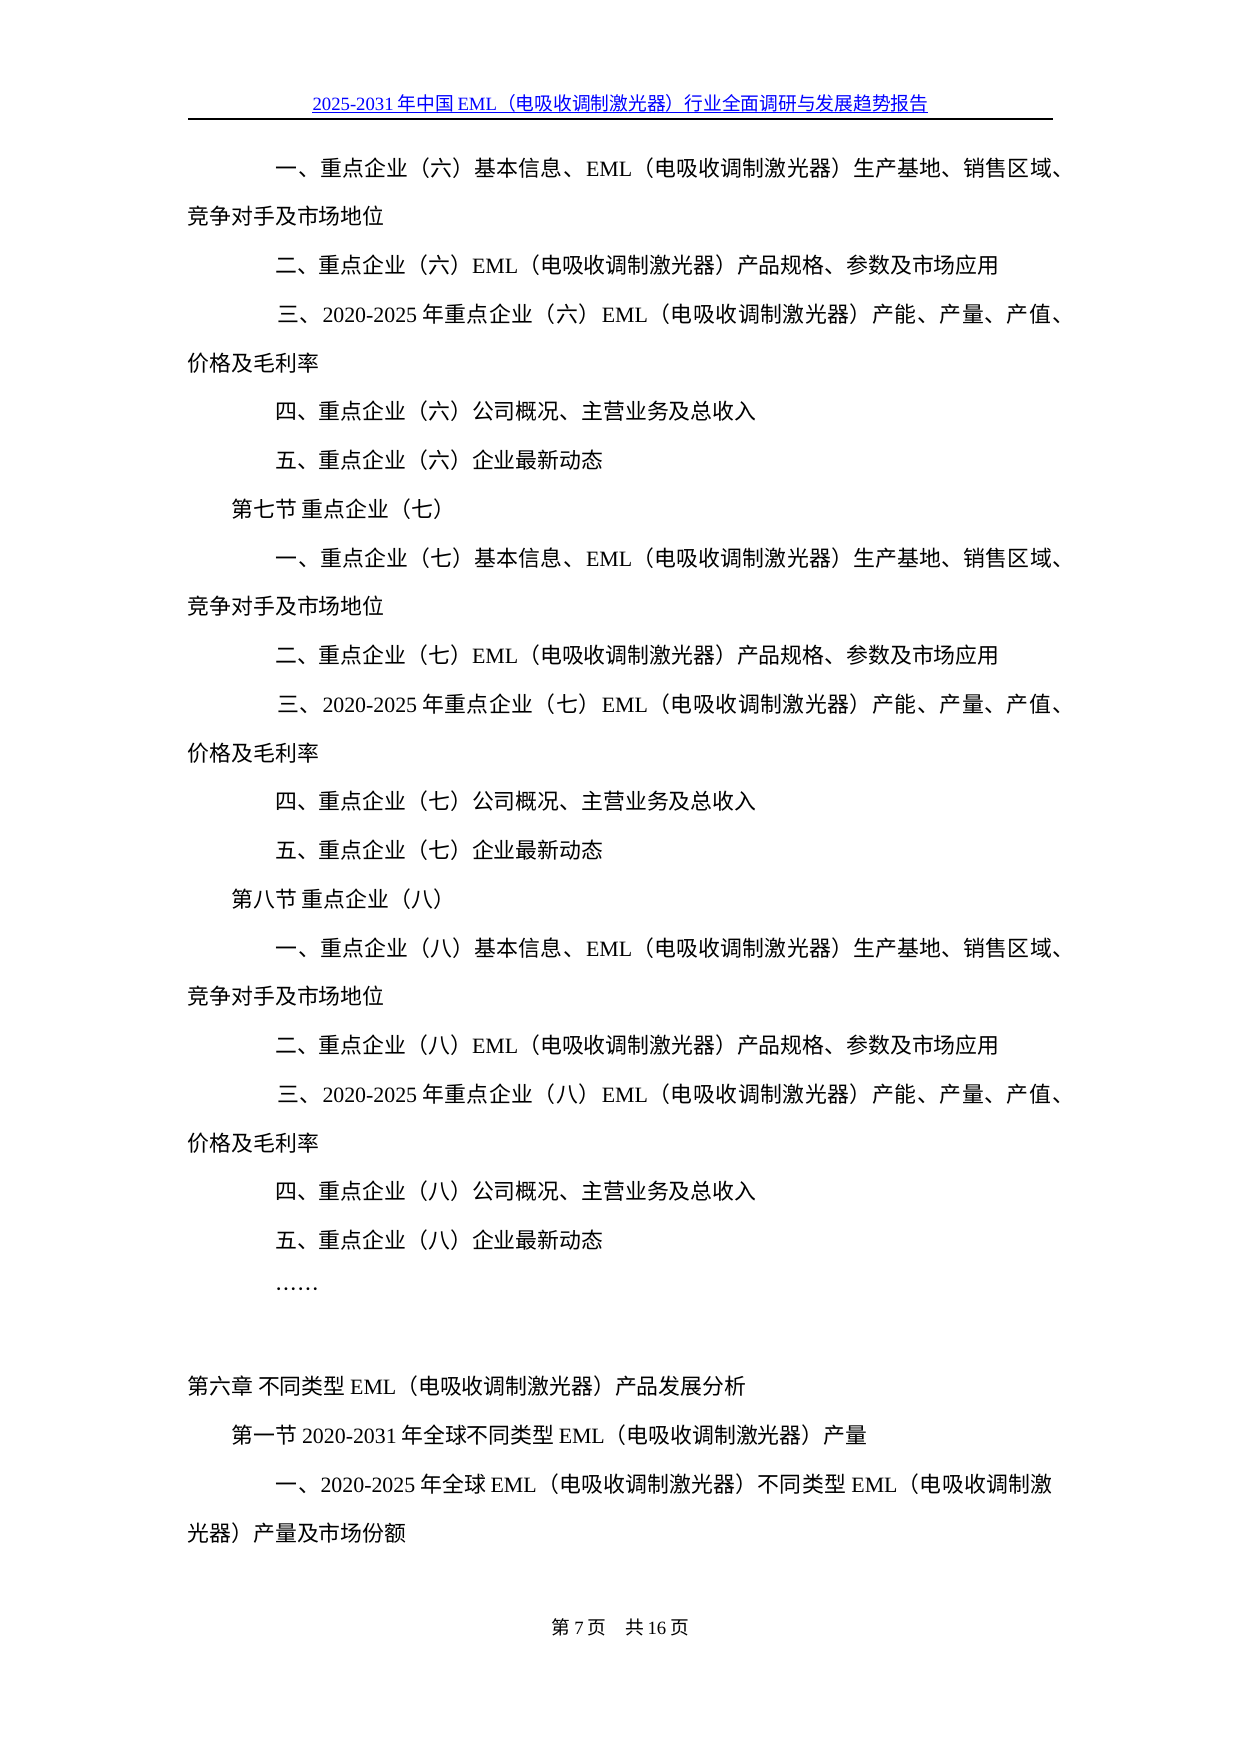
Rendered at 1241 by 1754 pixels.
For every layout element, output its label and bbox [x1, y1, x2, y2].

text [187, 150, 1053, 1548]
